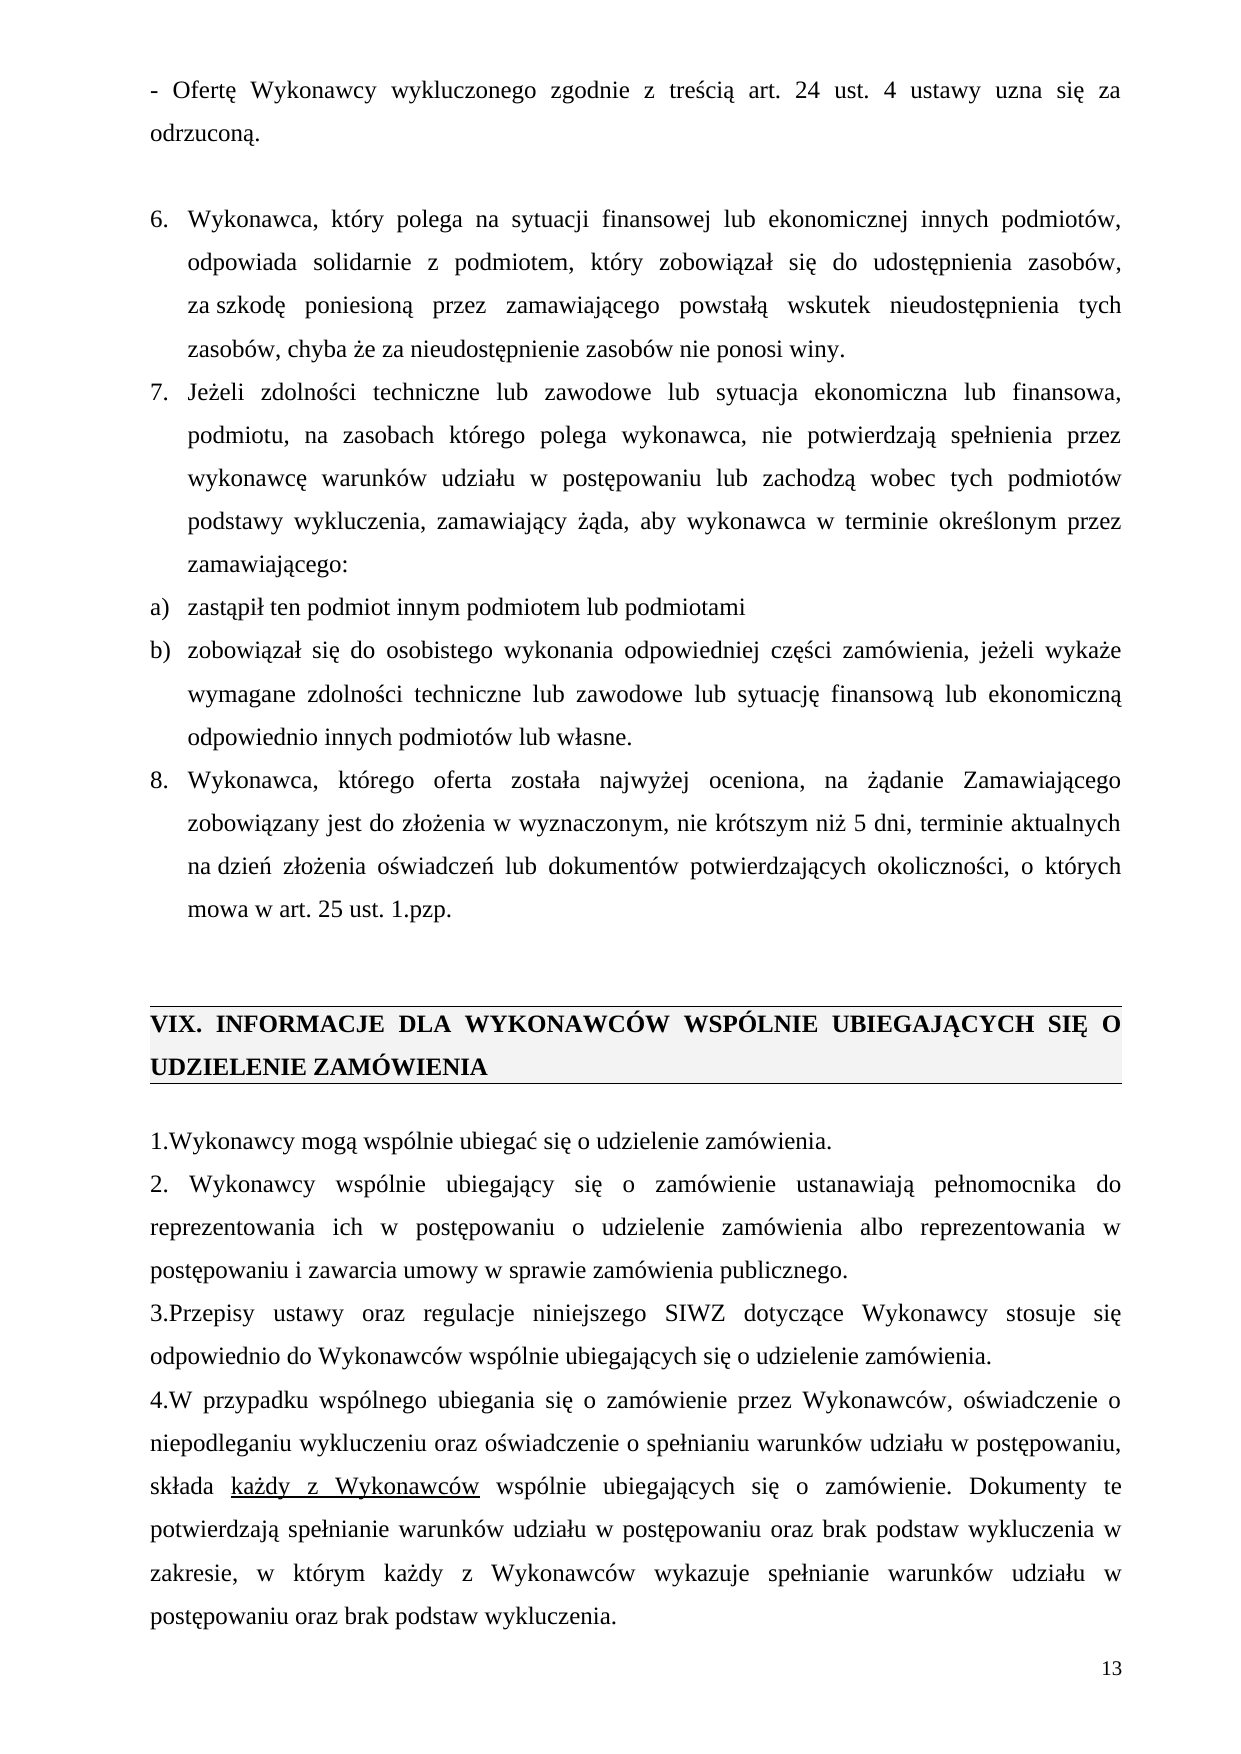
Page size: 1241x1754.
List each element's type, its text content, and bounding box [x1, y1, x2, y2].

text 3.Przepisy ustawy oraz regulacje niniejszego SIWZ dotyczące Wykonawcy stosuje się odpowiednio do Wykonawców wspólnie ubiegających się o udzielenie zamówienia. [150, 1298, 1122, 1370]
list Jeżeli zdolności techniczne lub zawodowe lub sytuacja ekonomiczna lub finansowa, podmiotu, na zasobach którego polega wykonawca, nie potwierdzają spełnienia przez wykonawcę warunków udziału w postępowaniu lub zachodzą wobec tych podmiotów podstawy wykluczenia, zamawiający żąda, aby wykonawca w terminie określonym przez zamawiającego: [150, 377, 1122, 578]
list Wykonawca, którego oferta została najwyżej oceniona, na żądanie Zamawiającego zobowiązany jest do złożenia w wyznaczonym, nie krótszym niż 5 dni, terminie aktualnych na dzień złożenia oświadczeń lub dokumentów potwierdzających okoliczności, o których mowa w art. 25 ust. 1.pzp. [150, 765, 1122, 923]
text - Ofertę Wykonawcy wykluczonego zgodnie z treścią art. 24 ust. 4 ustawy uzna się za odrzuconą. [150, 75, 1122, 147]
list zobowiązał się do osobistego wykonania odpowiedniej części zamówienia, jeżeli wykaże wymagane zdolności techniczne lub zawodowe lub sytuację finansową lub ekonomiczną odpowiednio innych podmiotów lub własne. [150, 636, 1122, 751]
text 4.W przypadku wspólnego ubiegania się o zamówienie przez Wykonawców, oświadczenie o niepodleganiu wykluczeniu oraz oświadczenie o spełnianiu warunków udziału w postępowaniu, składa każdy z Wykonawców wspólnie ubiegających się o zamówienie. Dokumenty te potwierdzają spełnianie warunków udziału w postępowaniu oraz brak podstaw wykluczenia w zakresie, w którym każdy z Wykonawców wykazuje spełnianie warunków udziału w postępowaniu oraz brak podstaw wykluczenia. [150, 1385, 1122, 1629]
text 1.Wykonawcy mogą wspólnie ubiegać się o udzielenie zamówienia. [150, 1126, 1122, 1154]
list Wykonawca, który polega na sytuacji finansowej lub ekonomicznej innych podmiotów, odpowiada solidarnie z podmiotem, który zobowiązał się do udostępnienia zasobów, za szkodę poniesioną przez zamawiającego powstałą wskutek nieudostępnienia tych zasobów, chyba że za nieudostępnienie zasobów nie ponosi winy. [150, 204, 1122, 362]
list VIX. INFORMACJE DLA WYKONAWCÓW WSPÓLNIE UBIEGAJĄCYCH SIĘ O UDZIELENIE ZAMÓWIENIA [150, 1007, 1122, 1083]
list zastąpił ten podmiot innym podmiotem lub podmiotami [150, 592, 1078, 621]
text 2. Wykonawcy wspólnie ubiegający się o zamówienie ustanawiają pełnomocnika do reprezentowania ich w postępowaniu o udzielenie zamówienia albo reprezentowania w postępowaniu i zawarcia umowy w sprawie zamówienia publicznego. [150, 1169, 1122, 1284]
